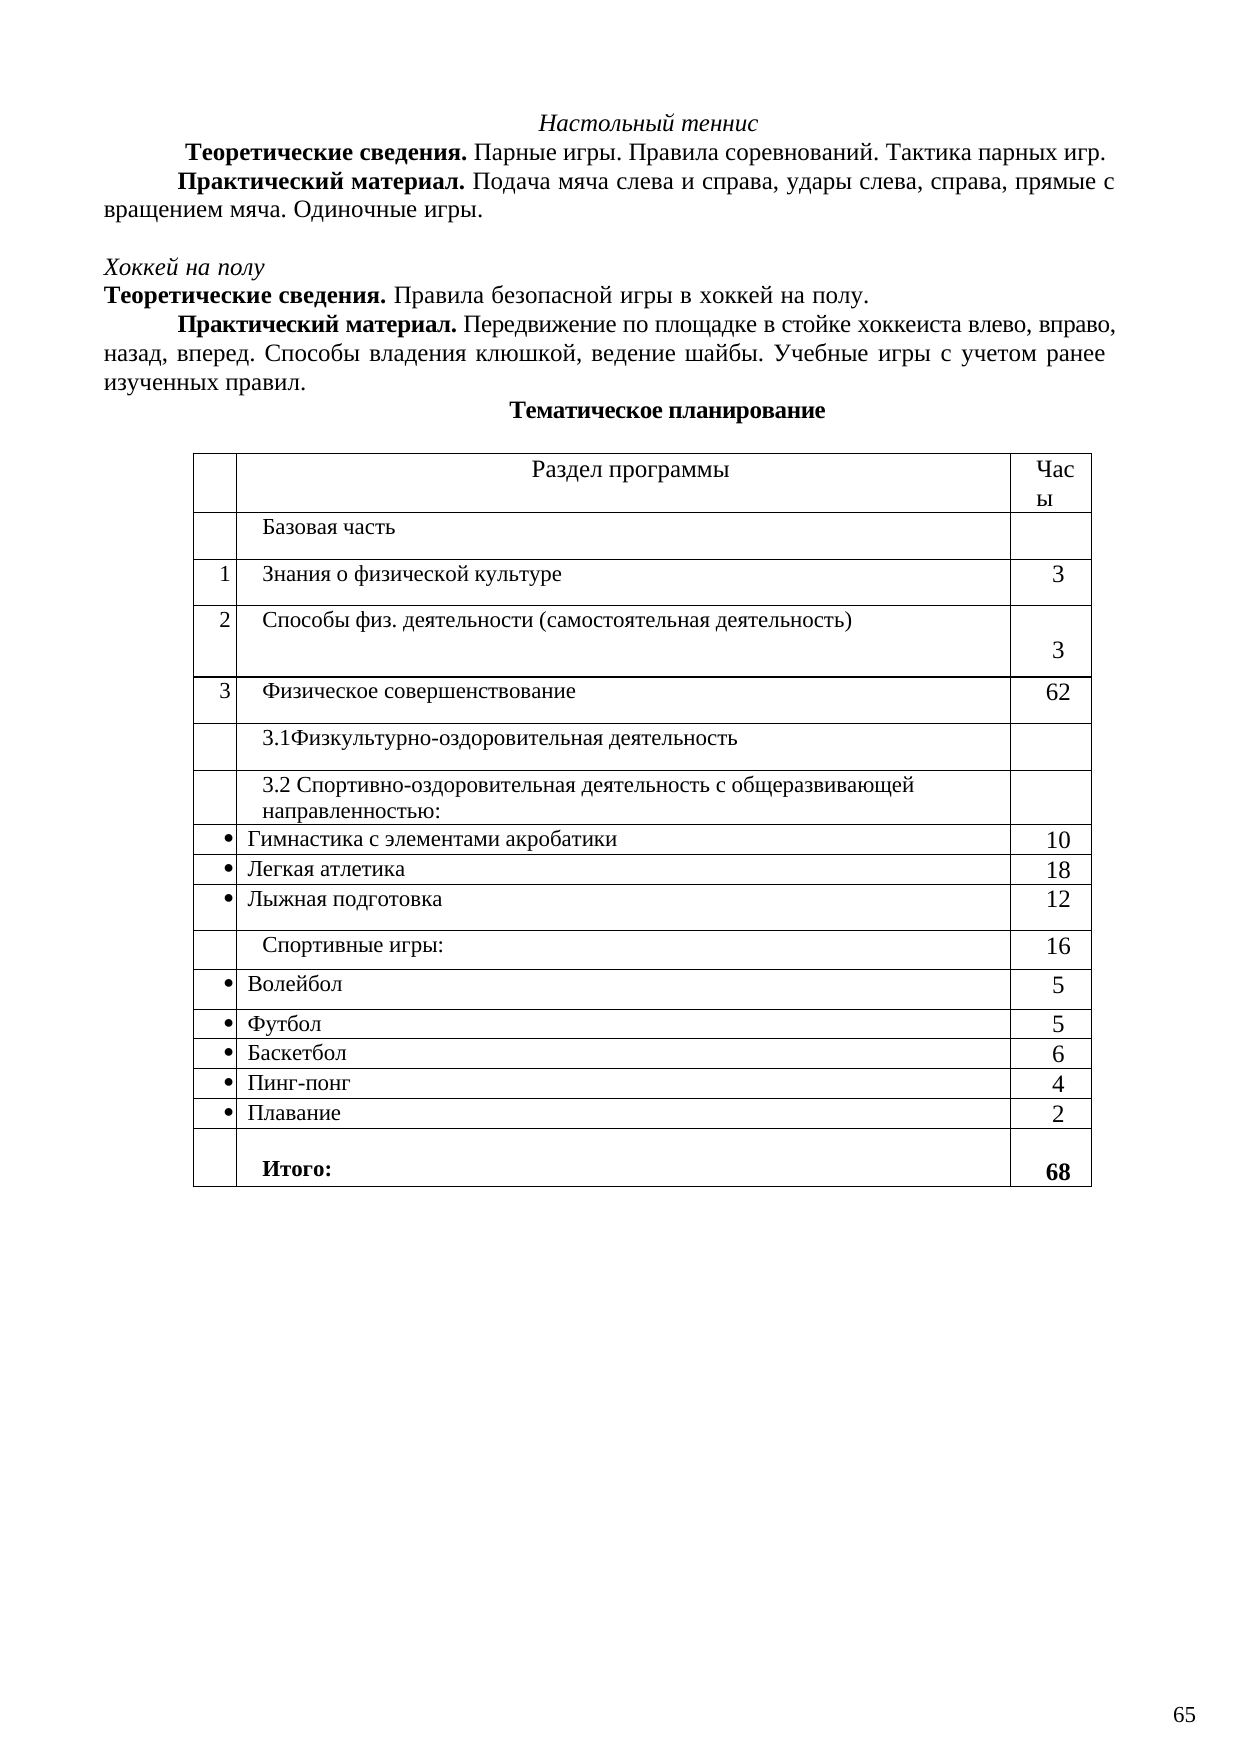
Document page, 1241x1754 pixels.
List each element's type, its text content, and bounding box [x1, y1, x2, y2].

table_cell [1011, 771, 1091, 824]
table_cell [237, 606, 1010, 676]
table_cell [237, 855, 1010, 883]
text Тематическое планирование [103, 396, 1158, 424]
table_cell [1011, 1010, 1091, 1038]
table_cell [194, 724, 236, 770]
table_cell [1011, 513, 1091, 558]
text Практический материал. Передвижение по площадке в стойке хоккеиста влево, вправо, назад, вперед. Способы владения клюшкой, ведение шайбы. Учебные игры с учетом ранее изученных правил. [103, 309, 1158, 396]
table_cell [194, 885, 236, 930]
text Теоретические сведения. Парные игры. Правила соревнований. Тактика парных игр. [103, 137, 1188, 166]
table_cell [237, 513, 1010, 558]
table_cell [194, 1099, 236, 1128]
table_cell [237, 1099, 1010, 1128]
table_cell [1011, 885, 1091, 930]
text Настольный теннис [103, 108, 1195, 137]
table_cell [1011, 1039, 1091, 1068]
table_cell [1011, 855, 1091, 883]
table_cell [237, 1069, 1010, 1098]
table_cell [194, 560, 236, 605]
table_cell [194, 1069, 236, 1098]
text Хоккей на полу [103, 252, 1196, 281]
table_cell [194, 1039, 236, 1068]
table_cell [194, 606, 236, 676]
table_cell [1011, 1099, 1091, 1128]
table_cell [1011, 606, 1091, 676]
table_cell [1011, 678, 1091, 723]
text Практический материал. Подача мяча слева и справа, удары слева, справа, прямые с вращением мяча. Одиночные игры. [103, 166, 1115, 223]
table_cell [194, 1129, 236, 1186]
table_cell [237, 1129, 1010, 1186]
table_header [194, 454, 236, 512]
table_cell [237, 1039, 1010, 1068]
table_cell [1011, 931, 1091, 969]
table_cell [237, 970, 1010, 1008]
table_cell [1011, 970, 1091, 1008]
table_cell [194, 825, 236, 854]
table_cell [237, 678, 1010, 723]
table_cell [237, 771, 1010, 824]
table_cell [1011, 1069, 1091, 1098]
text Теоретические сведения. Правила безопасной игры в хоккей на полу. [103, 281, 1196, 309]
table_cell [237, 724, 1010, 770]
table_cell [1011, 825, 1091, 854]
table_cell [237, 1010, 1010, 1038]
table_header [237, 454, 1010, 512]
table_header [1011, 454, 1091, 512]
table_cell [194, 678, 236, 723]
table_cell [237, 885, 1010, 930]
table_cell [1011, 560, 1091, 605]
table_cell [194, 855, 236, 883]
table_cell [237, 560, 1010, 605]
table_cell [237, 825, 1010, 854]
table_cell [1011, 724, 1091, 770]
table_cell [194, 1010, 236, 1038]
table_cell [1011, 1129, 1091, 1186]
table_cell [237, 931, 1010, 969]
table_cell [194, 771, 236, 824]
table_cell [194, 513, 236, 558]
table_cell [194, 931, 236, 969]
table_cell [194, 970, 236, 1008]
